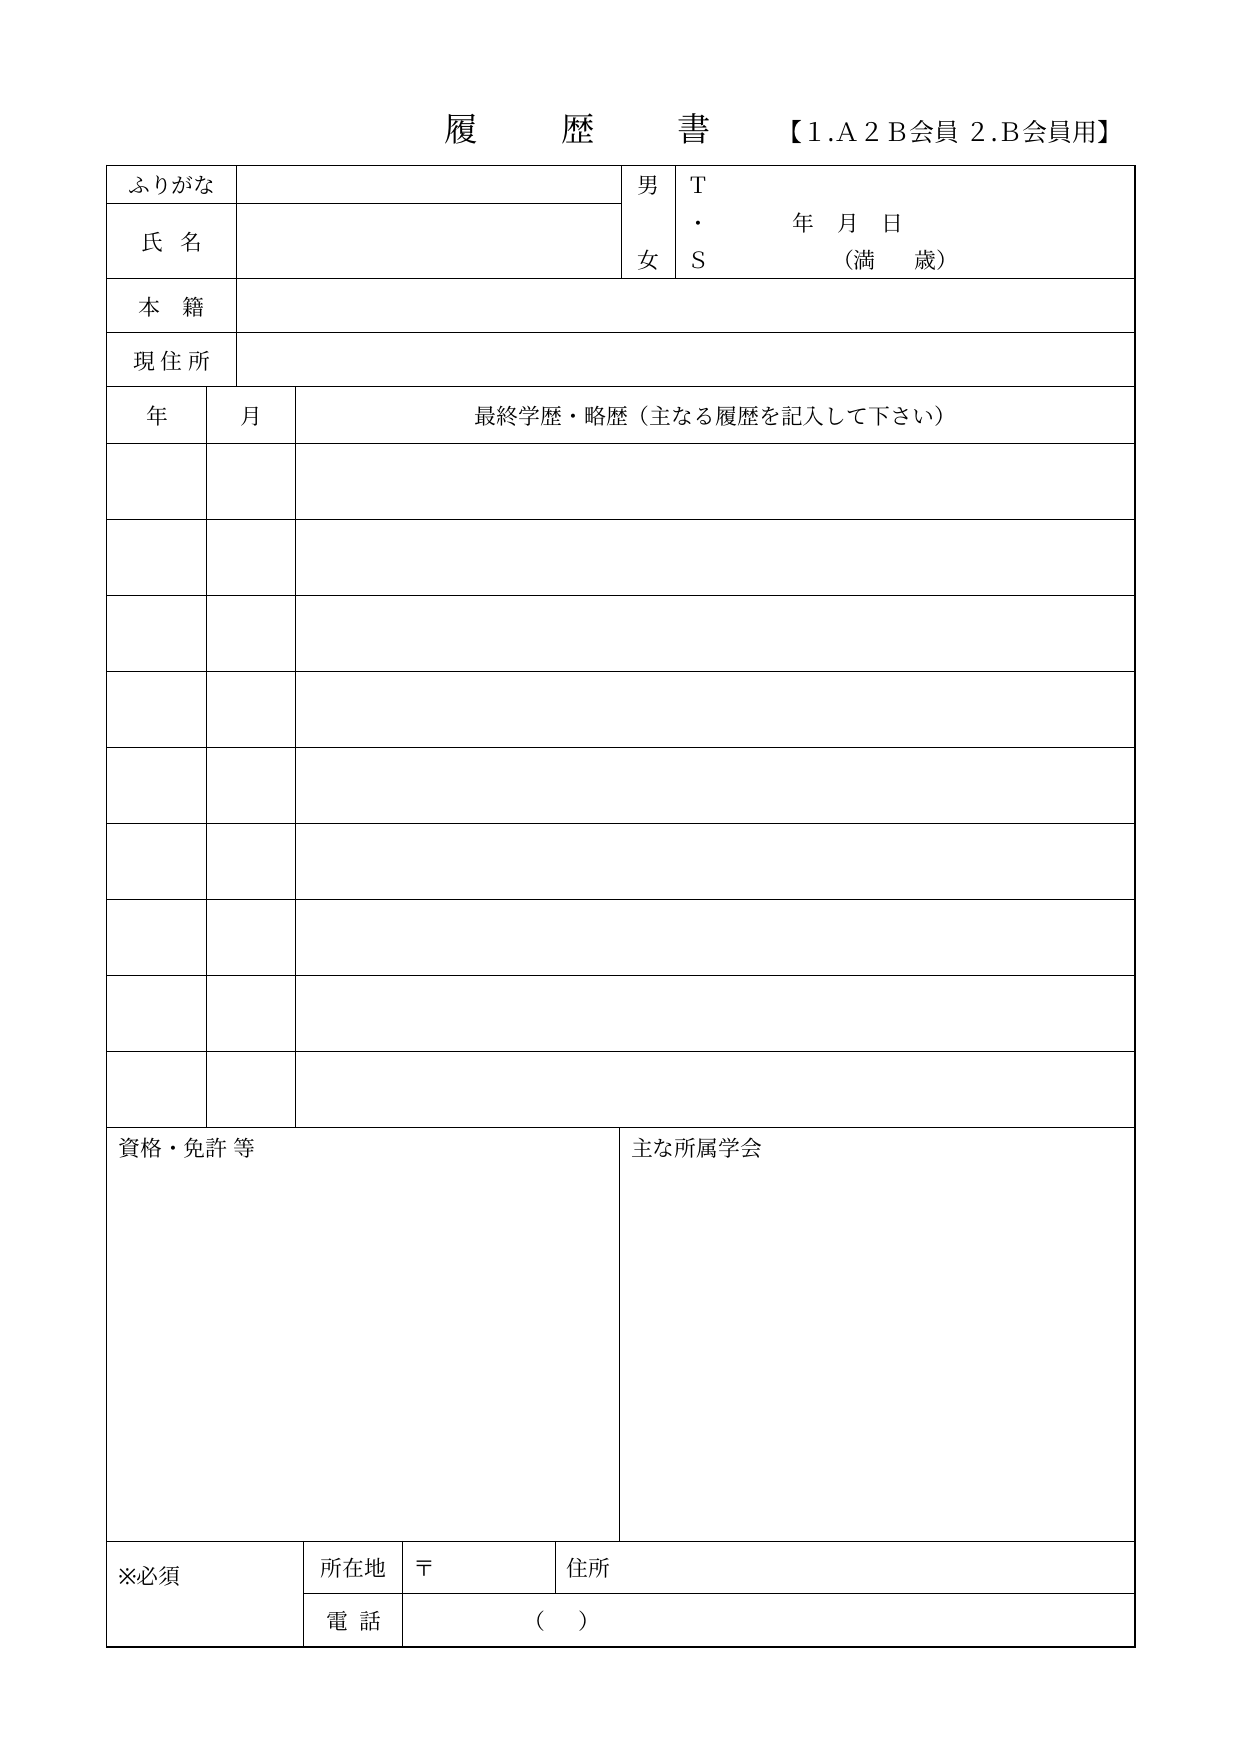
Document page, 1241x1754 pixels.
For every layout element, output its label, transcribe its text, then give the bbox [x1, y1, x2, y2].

table_cell [296, 520, 1134, 595]
table_cell [207, 672, 295, 747]
table_cell [207, 520, 295, 595]
table_cell [296, 976, 1134, 1051]
table_cell 本 籍 [107, 279, 236, 332]
table_cell 現 住 所 [107, 333, 236, 386]
table_cell 月 [207, 387, 295, 443]
table_cell 電 話 [304, 1594, 402, 1646]
text 履歴書 【１.Ａ２Ｂ会員 ２.Ｂ会員用】 [118, 89, 1122, 164]
table_cell [107, 444, 206, 519]
table_cell [207, 1052, 295, 1127]
table_cell [296, 672, 1134, 747]
table_cell [207, 976, 295, 1051]
table_cell [107, 520, 206, 595]
table_cell （ ） [403, 1594, 1134, 1646]
table_header Ｔ ・ 年 月 日 Ｓ （満 歳） [676, 166, 1134, 278]
table_cell [107, 596, 206, 671]
table_cell [107, 672, 206, 747]
table_cell ※必須 勤務先/診療施設並びに 連絡先をご記入ください。 [107, 1542, 303, 1646]
table_cell 氏 名 [107, 204, 236, 278]
table_cell [296, 444, 1134, 519]
table_cell [107, 976, 206, 1051]
table_header [237, 166, 621, 203]
table_cell 資格・免許 等 [107, 1128, 619, 1541]
table_cell 年 [107, 387, 206, 443]
table_cell [296, 748, 1134, 823]
table_cell [237, 279, 1134, 332]
table_cell 所在地 [304, 1542, 402, 1592]
table_cell [107, 900, 206, 975]
table_cell 〒 [403, 1542, 555, 1592]
table_cell [207, 900, 295, 975]
table_header ふりがな [107, 166, 236, 203]
table_cell [296, 900, 1134, 975]
table_cell [207, 748, 295, 823]
table_cell [237, 204, 621, 278]
table_header 男 女 [622, 166, 675, 278]
table_cell [107, 748, 206, 823]
table_cell [207, 824, 295, 899]
table_cell [207, 444, 295, 519]
table_cell [107, 824, 206, 899]
table_cell [296, 1052, 1134, 1127]
table_cell 最終学歴・略歴（主なる履歴を記入して下さい） [296, 387, 1134, 443]
table_cell 住所 [556, 1542, 1134, 1592]
table_cell [296, 824, 1134, 899]
table_cell 主な所属学会 [620, 1128, 1134, 1541]
table_cell [207, 596, 295, 671]
table_cell [107, 1052, 206, 1127]
table_cell [237, 333, 1134, 386]
table_cell [296, 596, 1134, 671]
